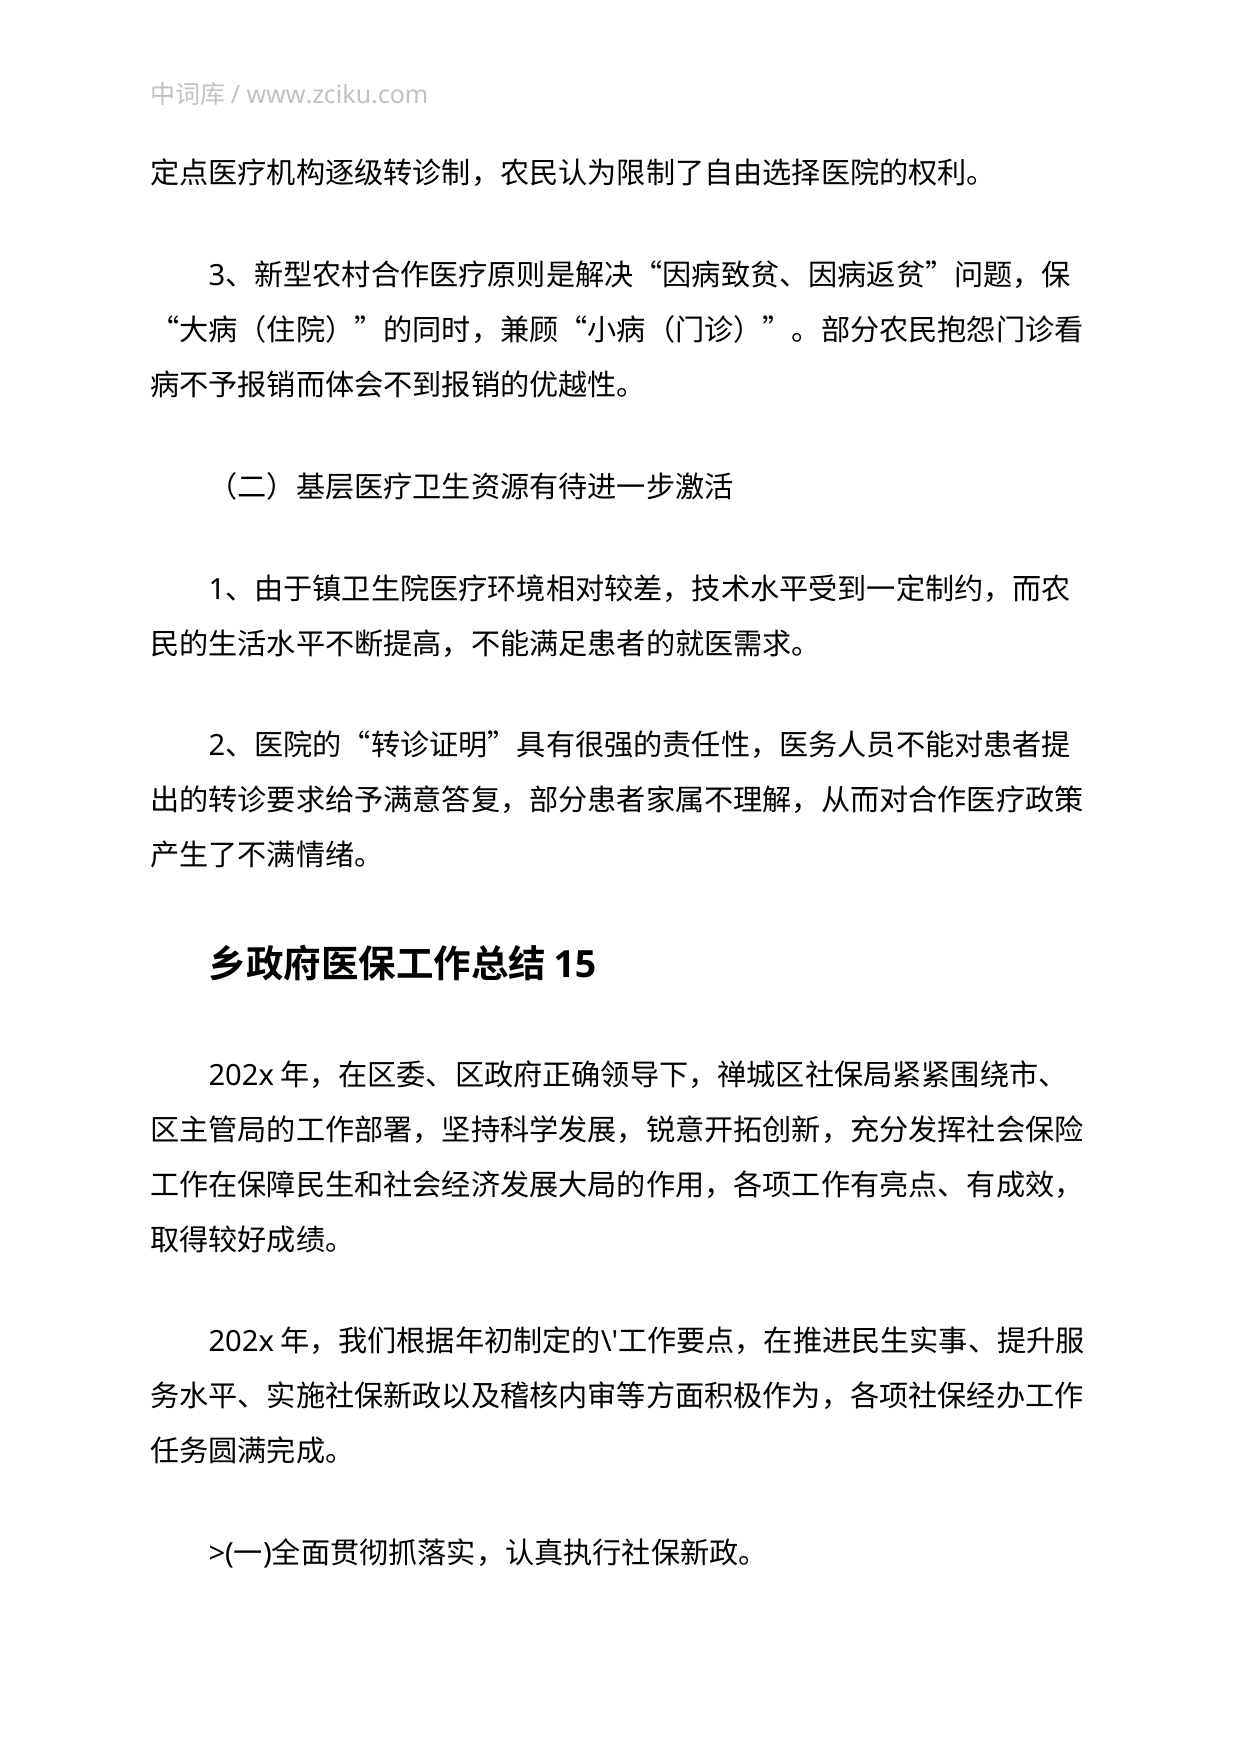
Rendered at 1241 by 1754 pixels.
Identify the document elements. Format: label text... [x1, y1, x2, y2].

text >(一)全面贯彻抓落实，认真执行社保新政。 [150, 1529, 1090, 1572]
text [150, 150, 1090, 192]
text （二）基层医疗卫生资源有待进一步激活 [150, 463, 1090, 506]
text 202x年，在区委、区政府正确领导下，禅城区社保局紧紧围绕市、区主管局的工作部署，坚持科学发展，锐意开拓创新，充分发挥社会保险工作在保障民生和社会经济发展大局的作用，各项工作有亮点、有成效，取得较好成绩。 [150, 1051, 1090, 1258]
text 3、新型农村合作医疗原则是解决“因病致贫、因病返贫”问题，保“大病（住院）”的同时，兼顾“小病（门诊）”。部分农民抱怨门诊看病不予报销而体会不到报销的优越性。 [150, 252, 1090, 404]
text 202x年，我们根据年初制定的\'工作要点，在推进民生实事、提升服务水平、实施社保新政以及稽核内审等方面积极作为，各项社保经办工作任务圆满完成。 [150, 1318, 1090, 1470]
text 2、医院的“转诊证明”具有很强的责任性，医务人员不能对患者提出的转诊要求给予满意答复，部分患者家属不理解，从而对合作医疗政策产生了不满情绪。 [150, 722, 1090, 874]
text 乡政府医保工作总结15 [150, 934, 1090, 988]
text 1、由于镇卫生院医疗环境相对较差，技术水平受到一定制约，而农民的生活水平不断提高，不能满足患者的就医需求。 [150, 565, 1090, 662]
